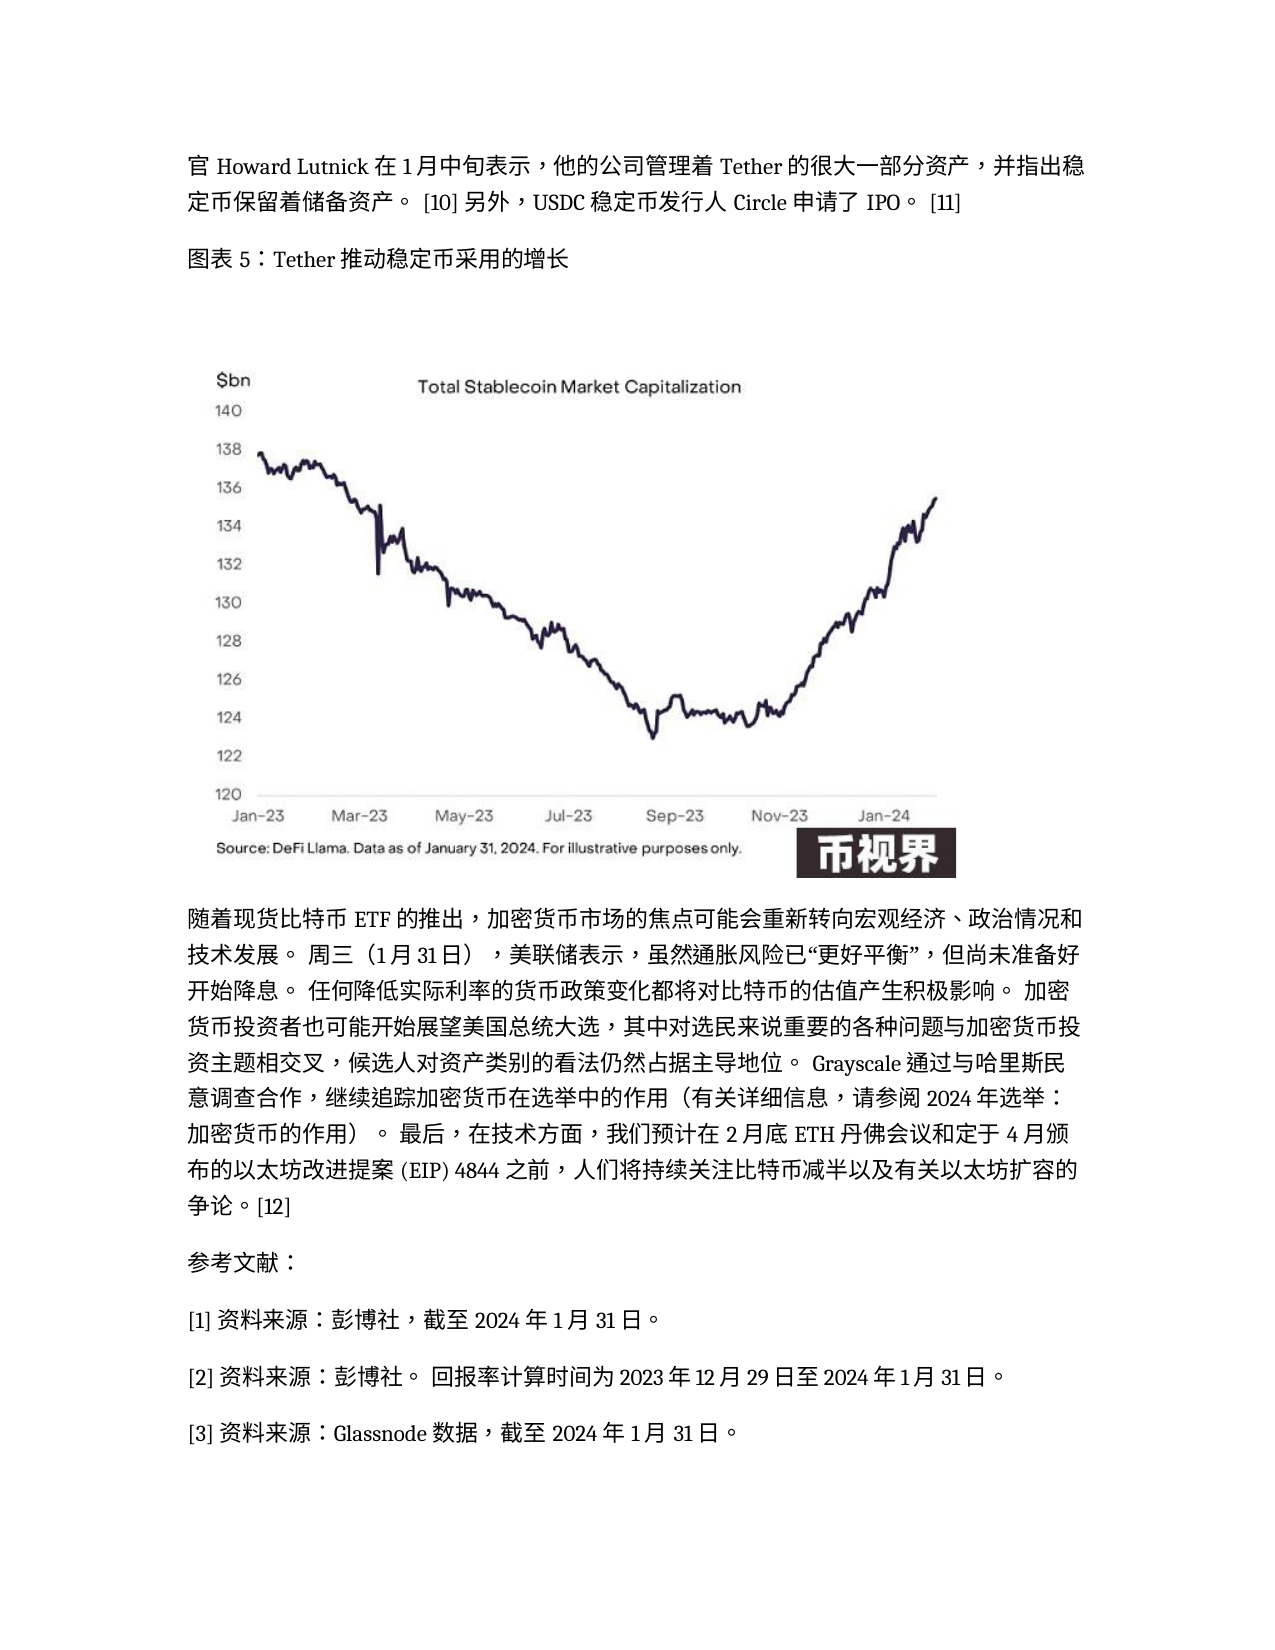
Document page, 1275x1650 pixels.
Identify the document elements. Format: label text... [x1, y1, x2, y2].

text 图表 5：Tether 推动稳定币采用的增长 [187, 243, 1087, 274]
picture [206, 350, 957, 878]
text 随着现货比特币 ETF 的推出，加密货币市场的焦点可能会重新转向宏观经济、政治情况和技术发展。 周三（1月31日），美联储表示，虽然通胀风险已“更好平衡”，但尚未准备好开始降息。 任何降低实际利率的货币政策变化都将对比特币的估值产生积极影响。 加密货币投资者也可能开始展望美国总统大选，其中对选民来说重要的各种问题与加密货币投资主题相交叉，候选人对资产类别的看法仍然占据主导地位。 Grayscale 通过与哈里斯民意调查合作，继续追踪加密货币在选举中的作用（有关详细信息，请参阅 2024 年选举：加密货币的作用）。 最后，在技术方面，我们预计在 2 月底 ETH 丹佛会议和定于 4 月颁布的以太坊改进提案 (EIP) 4844 之前，人们将持续关注比特币减半以及有关以太坊扩容的争论。[12] [187, 903, 1087, 1221]
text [187, 150, 1087, 217]
text [2] 资料来源：彭博社。 回报率计算时间为2023年12月29日至2024年1月31日。 [187, 1361, 1087, 1392]
text 参考文献： [187, 1247, 1087, 1278]
text [3] 资料来源：Glassnode 数据，截至 2024 年 1 月 31 日。 [187, 1417, 1087, 1448]
text [1] 资料来源：彭博社，截至 2024 年 1 月 31 日。 [187, 1304, 1087, 1335]
